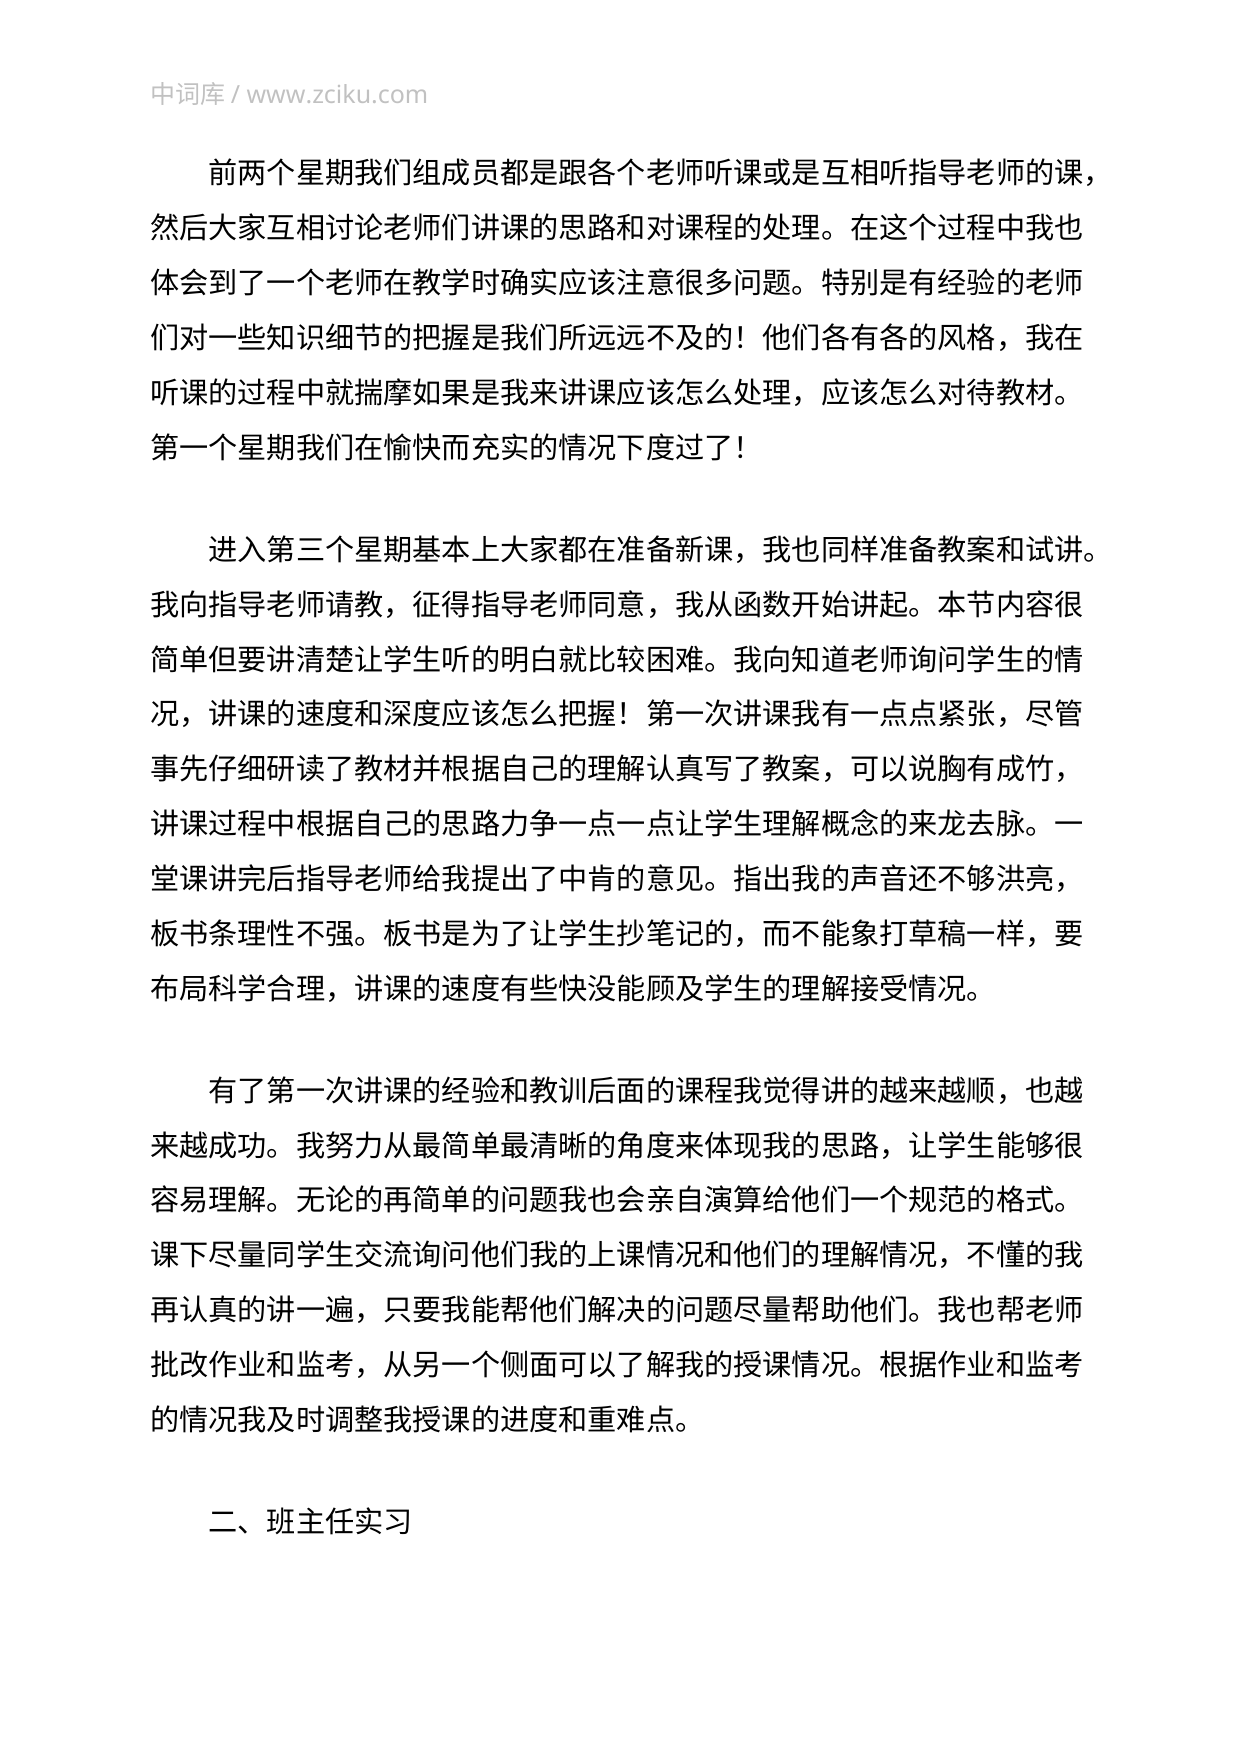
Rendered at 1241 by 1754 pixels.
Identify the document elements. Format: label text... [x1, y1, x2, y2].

text 有了第一次讲课的经验和教训后面的课程我觉得讲的越来越顺，也越来越成功。我努力从最简单最清晰的角度来体现我的思路，让学生能够很容易理解。无论的再简单的问题我也会亲自演算给他们一个规范的格式。课下尽量同学生交流询问他们我的上课情况和他们的理解情况，不懂的我再认真的讲一遍，只要我能帮他们解决的问题尽量帮助他们。我也帮老师批改作业和监考，从另一个侧面可以了解我的授课情况。根据作业和监考的情况我及时调整我授课的进度和重难点。 [150, 1067, 1090, 1439]
text 进入第三个星期基本上大家都在准备新课，我也同样准备教案和试讲。我向指导老师请教，征得指导老师同意，我从函数开始讲起。本节内容很简单但要讲清楚让学生听的明白就比较困难。我向知道老师询问学生的情况，讲课的速度和深度应该怎么把握！第一次讲课我有一点点紧张，尽管事先仔细研读了教材并根据自己的理解认真写了教案，可以说胸有成竹，讲课过程中根据自己的思路力争一点一点让学生理解概念的来龙去脉。一堂课讲完后指导老师给我提出了中肯的意见。指出我的声音还不够洪亮，板书条理性不强。板书是为了让学生抄笔记的，而不能象打草稿一样，要布局科学合理，讲课的速度有些快没能顾及学生的理解接受情况。 [150, 526, 1090, 1008]
text 二、班主任实习 [150, 1498, 1090, 1541]
text 前两个星期我们组成员都是跟各个老师听课或是互相听指导老师的课，然后大家互相讨论老师们讲课的思路和对课程的处理。在这个过程中我也体会到了一个老师在教学时确实应该注意很多问题。特别是有经验的老师们对一些知识细节的把握是我们所远远不及的！他们各有各的风格，我在听课的过程中就揣摩如果是我来讲课应该怎么处理，应该怎么对待教材。第一个星期我们在愉快而充实的情况下度过了！ [150, 150, 1090, 467]
